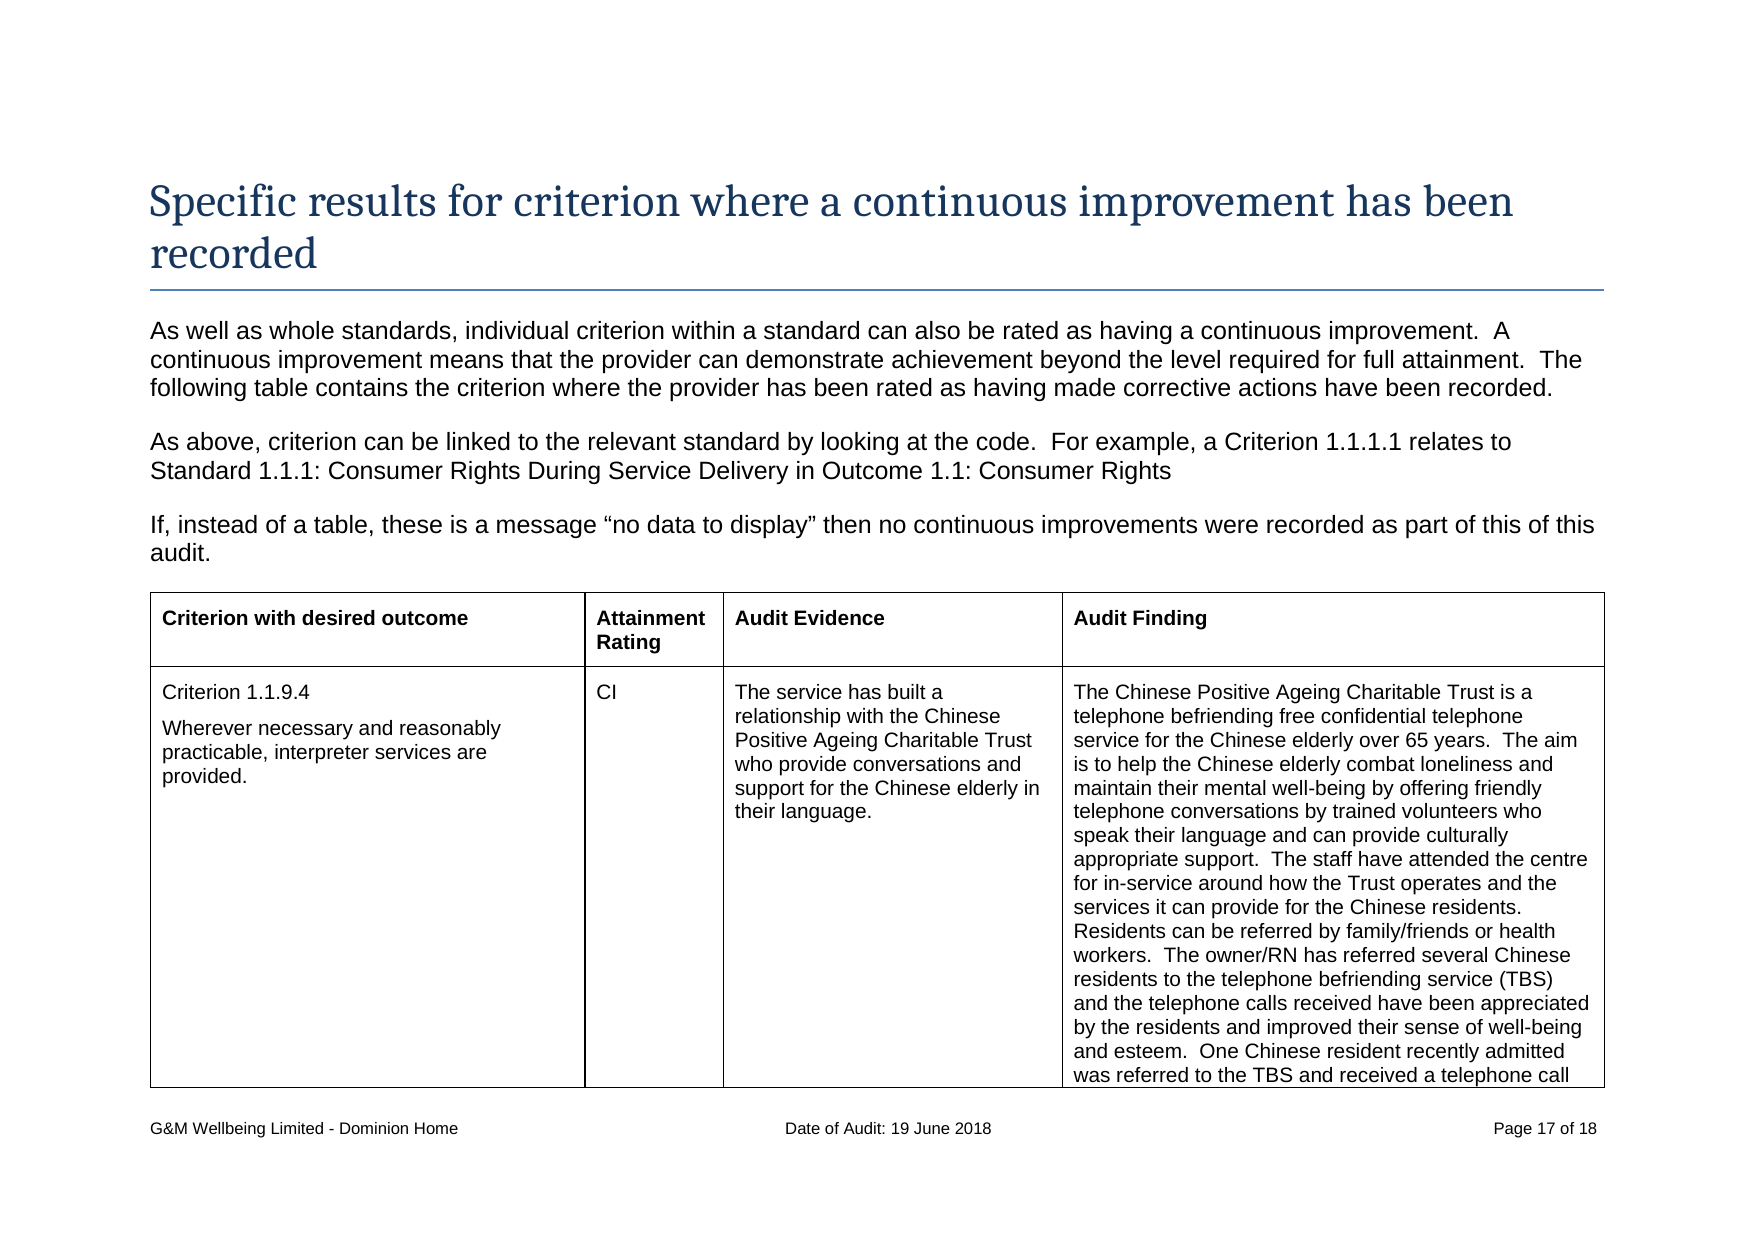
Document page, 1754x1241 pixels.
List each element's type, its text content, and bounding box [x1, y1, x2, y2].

table_header Audit Evidence [724, 593, 1062, 666]
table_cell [1063, 667, 1604, 1087]
text As well as whole standards, individual criterion within a standard can also be rated as having a continuous improvement. A continuous improvement means that the provider can demonstrate achievement beyond the level required for full attainment. The following table contains the criterion where the provider has been rated as having made corrective actions have been recorded. [150, 316, 1604, 402]
table_header Attainment Rating [586, 593, 723, 666]
subtitle Specific results for criterion where a continuous improvement has been recorded [150, 175, 1604, 289]
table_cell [724, 667, 1062, 1087]
table_header Criterion with desired outcome [151, 593, 584, 666]
text As above, criterion can be linked to the relevant standard by looking at the code. For example, a Criterion 1.1.1.1 relates to Standard 1.1.1: Consumer Rights During Service Delivery in Outcome 1.1: Consumer Rights [150, 427, 1604, 484]
text If, instead of a table, these is a message “no data to display” then no continuous improvements were recorded as part of this of this audit. [150, 509, 1604, 567]
table_cell CI [586, 667, 723, 1087]
table_header Audit Finding [1063, 593, 1604, 666]
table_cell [151, 667, 584, 1087]
